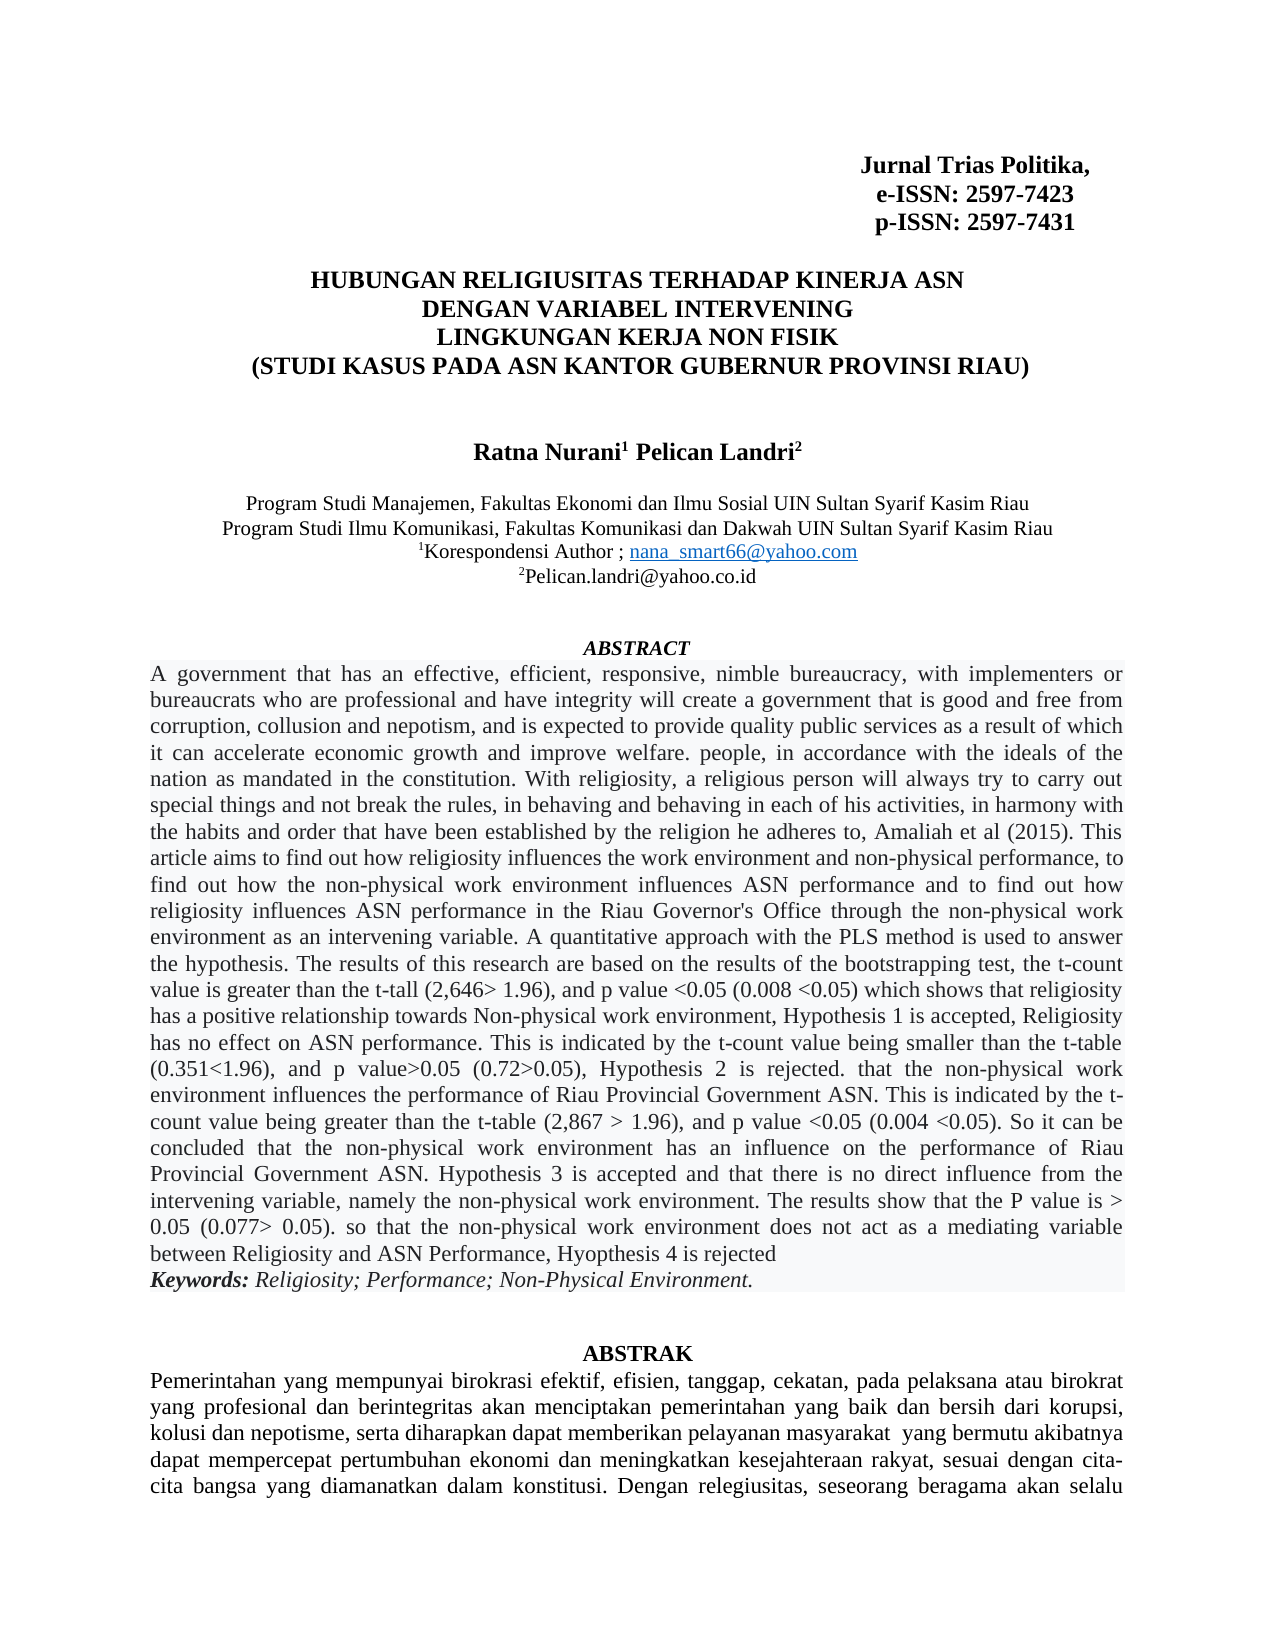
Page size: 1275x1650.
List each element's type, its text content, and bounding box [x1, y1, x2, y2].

text Keywords: Religiosity; Performance; Non-Physical Environment. [150, 1266, 1125, 1292]
text A government that has an effective, efficient, responsive, nimble bureaucracy, with implementers or bureaucrats who are professional and have integrity will create a government that is good and free from corruption, collusion and nepotism, and is expected to provide quality public services as a result of which it can accelerate economic growth and improve welfare. people, in accordance with the ideals of the nation as mandated in the constitution. With religiosity, a religious person will always try to carry out special things and not break the rules, in behaving and behaving in each of his activities, in harmony with the habits and order that have been established by the religion he adheres to, Amaliah et al (2015). This article aims to find out how religiosity influences the work environment and non-physical performance, to find out how the non-physical work environment influences ASN performance and to find out how religiosity influences ASN performance in the Riau Governor's Office through the non-physical work environment as an intervening variable. A quantitative approach with the PLS method is used to answer the hypothesis. The results of this research are based on the results of the bootstrapping test, the t-count value is greater than the t-tall (2,646> 1.96), and p value <0.05 (0.008 <0.05) which shows that religiosity has a positive relationship towards Non-physical work environment, Hypothesis 1 is accepted, Religiosity has no effect on ASN performance. This is indicated by the t-count value being smaller than the t-table (0.351<1.96), and p value>0.05 (0.72>0.05), Hypothesis 2 is rejected. that the non-physical work environment influences the performance of Riau Provincial Government ASN. This is indicated by the t-count value being greater than the t-table (2,867 > 1.96), and p value <0.05 (0.004 <0.05). So it can be concluded that the non-physical work environment has an influence on the performance of Riau Provincial Government ASN. Hypothesis 3 is accepted and that there is no direct influence from the intervening variable, namely the non-physical work environment. The results show that the P value is > 0.05 (0.077> 0.05). so that the non-physical work environment does not act as a mediating variable between Religiosity and ASN Performance, Hyopthesis 4 is rejected [150, 660, 1125, 1266]
text DENGAN VARIABEL INTERVENING [150, 294, 1125, 322]
text HUBUNGAN RELIGIUSITAS TERHADAP KINERJA ASN [150, 265, 1125, 294]
text Program Studi Ilmu Komunikasi, Fakultas Komunikasi dan Dakwah UIN Sultan Syarif Kasim Riau [150, 515, 1125, 539]
text LINGKUNGAN KERJA NON FISIK [150, 322, 1125, 351]
text e-ISSN: 2597-7423 [825, 179, 1125, 207]
text 2Pelican.landri@yahoo.co.id [150, 563, 1125, 588]
text p-ISSN: 2597-7431 [825, 207, 1125, 236]
text (STUDI KASUS PADA ASN KANTOR GUBERNUR PROVINSI RIAU) [150, 351, 1125, 380]
text Jurnal Trias Politika, [825, 150, 1125, 179]
text ABSTRACT [150, 636, 1125, 660]
text Ratna Nurani1 Pelican Landri2 [150, 437, 1125, 466]
text Program Studi Manajemen, Fakultas Ekonomi dan Ilmu Sosial UIN Sultan Syarif Kasim Riau [150, 491, 1125, 515]
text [150, 1367, 1125, 1498]
text 1Korespondensi Author ; nana_smart66@yahoo.com [150, 539, 1125, 563]
text ABSTRAK [150, 1340, 1125, 1367]
